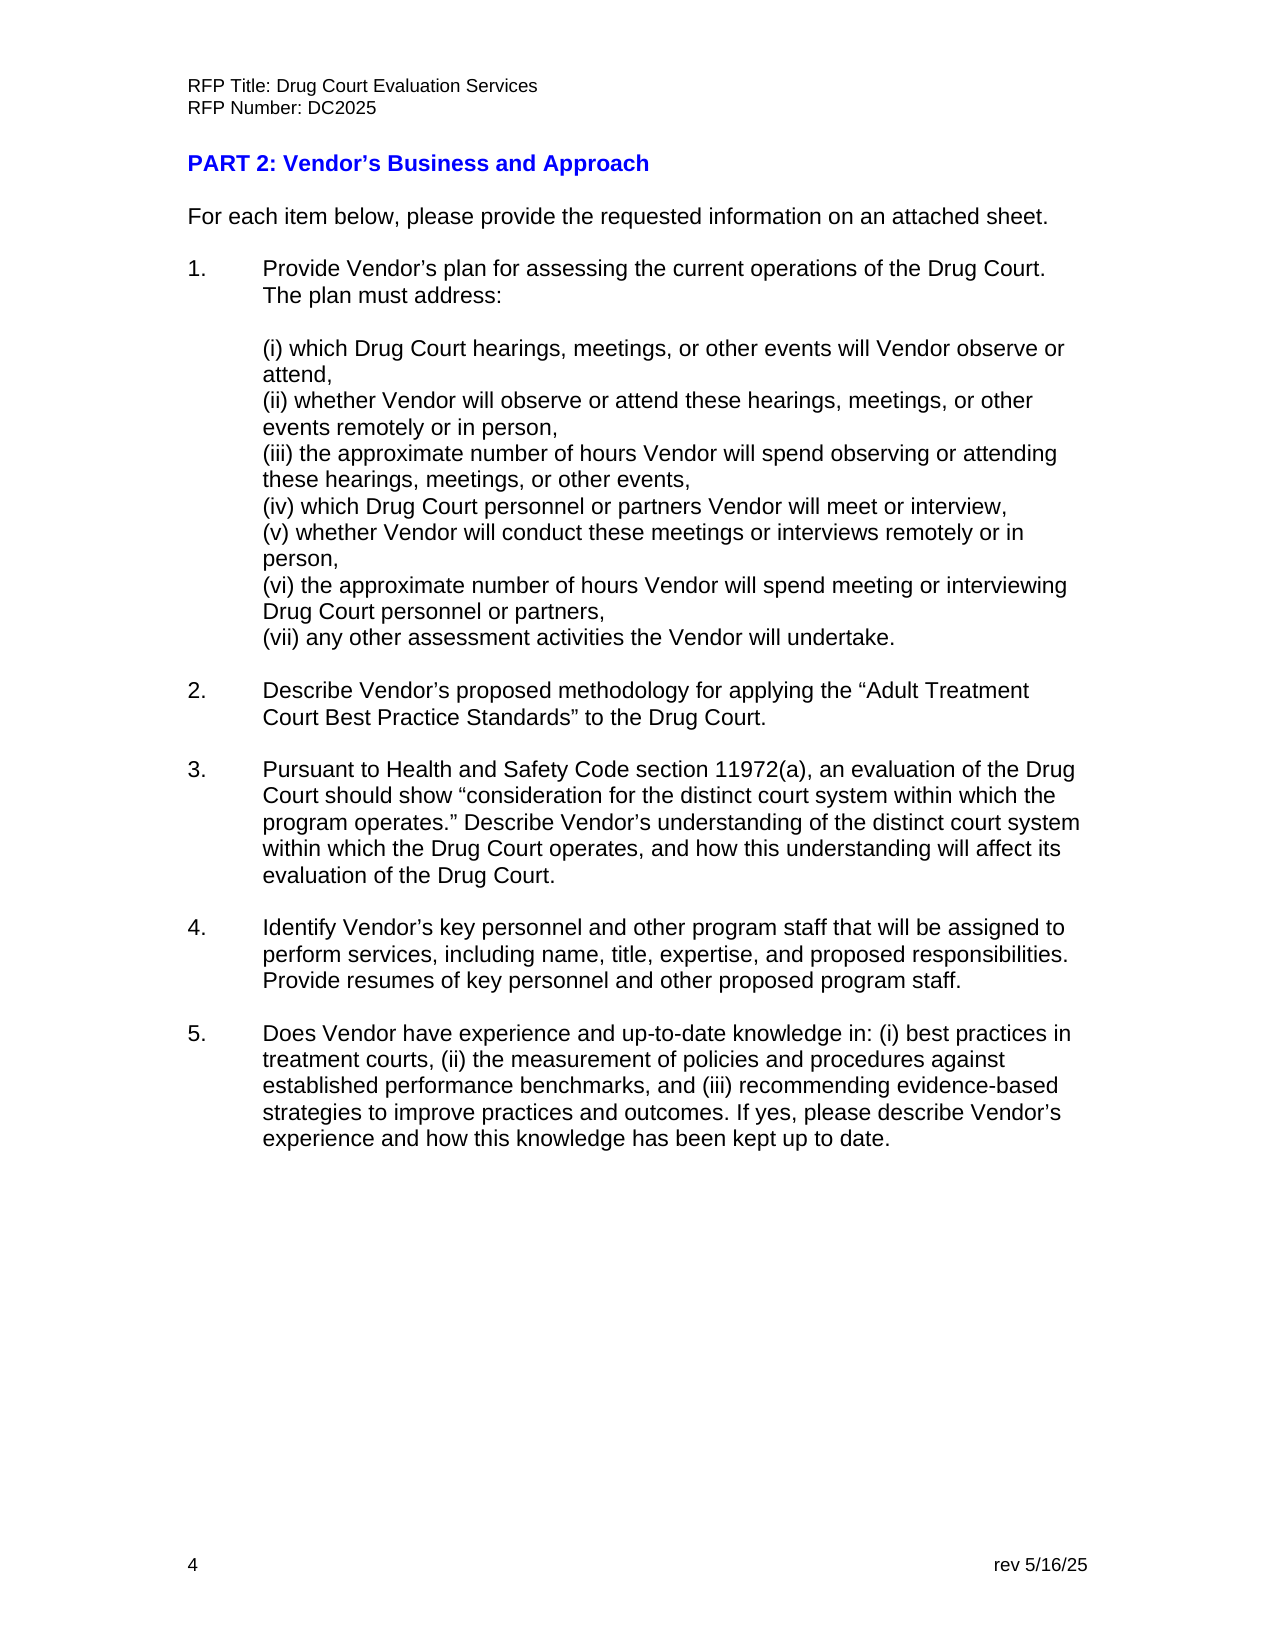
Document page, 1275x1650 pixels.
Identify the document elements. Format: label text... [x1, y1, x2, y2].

text (ii) whether Vendor will observe or attend these hearings, meetings, or other events remotely or in person, [262, 387, 1087, 440]
text 1. Provide Vendor’s plan for assessing the current operations of the Drug Court. The plan must address: [187, 255, 1087, 308]
text For each item below, please provide the requested information on an attached sheet. [187, 203, 1087, 229]
text (vii) any other assessment activities the Vendor will undertake. [262, 624, 1087, 651]
text 2. Describe Vendor’s proposed methodology for applying the “Adult Treatment Court Best Practice Standards” to the Drug Court. [187, 677, 1087, 730]
text (iv) which Drug Court personnel or partners Vendor will meet or interview, [262, 493, 1087, 519]
text (v) whether Vendor will conduct these meetings or interviews remotely or in person, [262, 519, 1087, 572]
text PART 2: Vendor’s Business and Approach [187, 150, 1087, 176]
text 4. Identify Vendor’s key personnel and other program staff that will be assigned to perform services, including name, title, expertise, and proposed responsibilities. Provide resumes of key personnel and other proposed program staff. [187, 914, 1087, 993]
text (vi) the approximate number of hours Vendor will spend meeting or interviewing Drug Court personnel or partners, [262, 572, 1087, 624]
text (i) which Drug Court hearings, meetings, or other events will Vendor observe or attend, [262, 334, 1087, 387]
text (iii) the approximate number of hours Vendor will spend observing or attending these hearings, meetings, or other events, [262, 440, 1087, 493]
text 3. Pursuant to Health and Safety Code section 11972(a), an evaluation of the Drug Court should show “consideration for the distinct court system within which the program operates.” Describe Vendor’s understanding of the distinct court system within which the Drug Court operates, and how this understanding will affect its evaluation of the Drug Court. [187, 756, 1087, 888]
text 5. Does Vendor have experience and up-to-date knowledge in: (i) best practices in treatment courts, (ii) the measurement of policies and procedures against established performance benchmarks, and (iii) recommending evidence-based strategies to improve practices and outcomes. If yes, please describe Vendor’s experience and how this knowledge has been kept up to date. [187, 1020, 1087, 1151]
